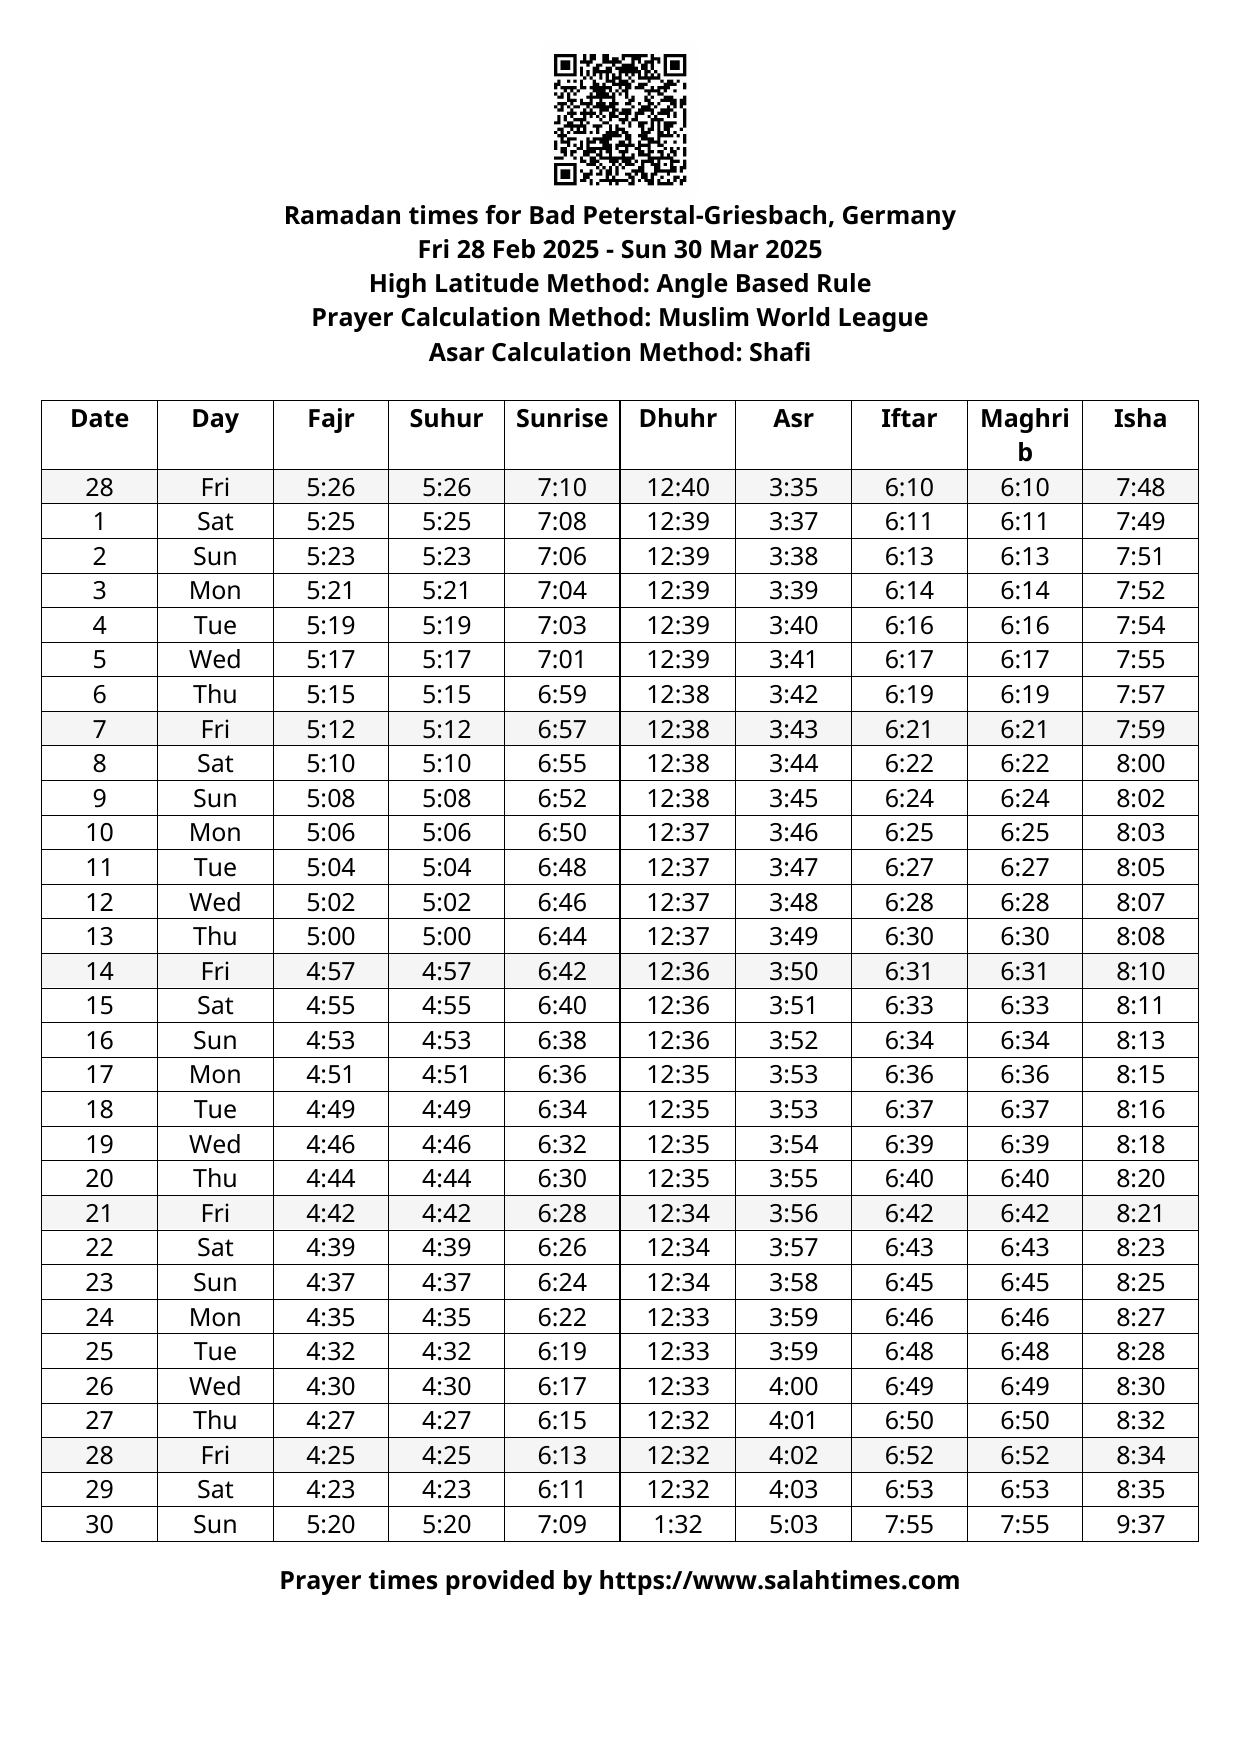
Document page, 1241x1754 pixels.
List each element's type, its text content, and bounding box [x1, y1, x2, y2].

table_cell 5:10 [274, 746, 388, 780]
table_cell 4:49 [389, 1092, 504, 1126]
table_cell 6:21 [968, 712, 1082, 745]
table_cell Sun [158, 539, 273, 572]
table_cell 6:39 [968, 1127, 1082, 1160]
table_cell 7:01 [505, 643, 619, 676]
table_cell 3:59 [736, 1300, 851, 1333]
table_cell 6:34 [968, 1023, 1082, 1057]
table_cell 12:38 [621, 677, 735, 711]
table_cell 6:19 [968, 677, 1082, 711]
table_cell 12:39 [621, 504, 735, 538]
table_cell 3:54 [736, 1127, 851, 1160]
text Fri 28 Feb 2025 - Sun 30 Mar 2025 [42, 232, 1198, 266]
table_cell 7:03 [505, 608, 619, 642]
table_cell 5:17 [389, 643, 504, 676]
table_cell Tue [158, 850, 273, 884]
table_cell 4:30 [389, 1369, 504, 1402]
table_header Suhur [389, 401, 504, 469]
table_cell 4:32 [274, 1334, 388, 1368]
table_cell 6:27 [852, 850, 967, 884]
table_cell Fri [158, 712, 273, 745]
table_cell 18 [42, 1092, 157, 1126]
table_cell 6:49 [852, 1369, 967, 1402]
table_cell 8:13 [1083, 1023, 1198, 1057]
table_cell 7:54 [1083, 608, 1198, 642]
table_cell 8:07 [1083, 885, 1198, 918]
table_cell 6:42 [505, 954, 619, 987]
table_cell 6:57 [505, 712, 619, 745]
table_cell 4:44 [389, 1161, 504, 1195]
table_cell 7:09 [505, 1507, 619, 1541]
table_cell 6:25 [852, 816, 967, 849]
table_cell 3:44 [736, 746, 851, 780]
table_cell 6 [42, 677, 157, 711]
table_cell 5:21 [274, 574, 388, 607]
table_cell 12:37 [621, 885, 735, 918]
table_cell 6:11 [505, 1473, 619, 1506]
table_cell 7:59 [1083, 712, 1198, 745]
table_cell 5:04 [274, 850, 388, 884]
table_cell 14 [42, 954, 157, 987]
table_cell 12:38 [621, 712, 735, 745]
table_cell 20 [42, 1161, 157, 1195]
table_cell 12:39 [621, 539, 735, 572]
table_cell 6:32 [505, 1127, 619, 1160]
table_cell 6:55 [505, 746, 619, 780]
table_cell 8:15 [1083, 1058, 1198, 1091]
table_cell 4:39 [274, 1231, 388, 1264]
table_cell Fri [158, 470, 273, 503]
table_cell 4:44 [274, 1161, 388, 1195]
table_cell 3:48 [736, 885, 851, 918]
table_cell 6:22 [968, 746, 1082, 780]
table_cell 12:38 [621, 746, 735, 780]
table_cell 26 [42, 1369, 157, 1402]
table_cell 5:12 [389, 712, 504, 745]
table_cell 9 [42, 781, 157, 814]
table_cell 6:10 [852, 470, 967, 503]
table_header Asr [736, 401, 851, 469]
table_cell 6:24 [505, 1265, 619, 1299]
table_cell 6:28 [852, 885, 967, 918]
table_cell 4:49 [274, 1092, 388, 1126]
table_cell 4:37 [389, 1265, 504, 1299]
table_cell 3:38 [736, 539, 851, 572]
table_cell 5:23 [389, 539, 504, 572]
table_cell 3:57 [736, 1231, 851, 1264]
table_cell 8:08 [1083, 919, 1198, 953]
table_cell 7:10 [505, 470, 619, 503]
table_cell 4:57 [389, 954, 504, 987]
table_cell 8:00 [1083, 746, 1198, 780]
table_cell 3:43 [736, 712, 851, 745]
table_cell 5:15 [274, 677, 388, 711]
table_cell 8:34 [1083, 1438, 1198, 1472]
table_cell 5:08 [389, 781, 504, 814]
table_cell 6:26 [505, 1231, 619, 1264]
text Prayer times provided by https://www.salahtimes.com [42, 1563, 1198, 1597]
table_cell 8:11 [1083, 989, 1198, 1022]
table_cell 12:37 [621, 919, 735, 953]
table_cell 13 [42, 919, 157, 953]
table_cell Wed [158, 1127, 273, 1160]
table_cell 8:35 [1083, 1473, 1198, 1506]
table_header Sunrise [505, 401, 619, 469]
table_cell 6:46 [505, 885, 619, 918]
table_cell 12 [42, 885, 157, 918]
table_cell 6:28 [505, 1196, 619, 1229]
table_cell 3:49 [736, 919, 851, 953]
table_cell 3:41 [736, 643, 851, 676]
table_cell 3:37 [736, 504, 851, 538]
table_cell 12:32 [621, 1438, 735, 1472]
table_cell 7:04 [505, 574, 619, 607]
table_cell 6:15 [505, 1404, 619, 1437]
table_cell 8:18 [1083, 1127, 1198, 1160]
table_cell 6:39 [852, 1127, 967, 1160]
table_cell 5:03 [736, 1507, 851, 1541]
table_cell 6:46 [968, 1300, 1082, 1333]
table_cell Sun [158, 1023, 273, 1057]
table_cell 7:55 [968, 1507, 1082, 1541]
table_cell 6:30 [505, 1161, 619, 1195]
table_cell Thu [158, 1404, 273, 1437]
table_cell 3:58 [736, 1265, 851, 1299]
table_cell 6:37 [852, 1092, 967, 1126]
table_cell 4:25 [274, 1438, 388, 1472]
table_cell 7:55 [852, 1507, 967, 1541]
table_cell 5:19 [389, 608, 504, 642]
table_header Iftar [852, 401, 967, 469]
table_cell 6:52 [852, 1438, 967, 1472]
table_cell 15 [42, 989, 157, 1022]
table_cell 4:46 [389, 1127, 504, 1160]
table_cell 12:35 [621, 1161, 735, 1195]
table_cell 4:46 [274, 1127, 388, 1160]
table_cell 8:21 [1083, 1196, 1198, 1229]
table_cell 7:49 [1083, 504, 1198, 538]
table_cell 3 [42, 574, 157, 607]
table_cell 6:21 [852, 712, 967, 745]
table_cell Sat [158, 989, 273, 1022]
table_cell 6:49 [968, 1369, 1082, 1402]
table_cell 8:30 [1083, 1369, 1198, 1402]
table_cell 6:45 [968, 1265, 1082, 1299]
table_cell 6:37 [968, 1092, 1082, 1126]
table_cell 7:55 [1083, 643, 1198, 676]
table_cell Tue [158, 1334, 273, 1368]
table_cell 6:30 [852, 919, 967, 953]
table_cell 4:25 [389, 1438, 504, 1472]
table_cell 6:17 [505, 1369, 619, 1402]
table_cell 3:45 [736, 781, 851, 814]
table_cell 6:27 [968, 850, 1082, 884]
table_cell 4:51 [389, 1058, 504, 1091]
table_cell 6:16 [968, 608, 1082, 642]
table_cell 6:45 [852, 1265, 967, 1299]
table_cell Sun [158, 781, 273, 814]
table_cell 3:42 [736, 677, 851, 711]
table_cell 6:31 [968, 954, 1082, 987]
table_cell 3:35 [736, 470, 851, 503]
table_cell 8:16 [1083, 1092, 1198, 1126]
table_cell 3:39 [736, 574, 851, 607]
table_cell 4:00 [736, 1369, 851, 1402]
table_cell 16 [42, 1023, 157, 1057]
table_cell 6:31 [852, 954, 967, 987]
table_cell 4:23 [274, 1473, 388, 1506]
table_cell 4:03 [736, 1473, 851, 1506]
table_cell 4:55 [274, 989, 388, 1022]
table_cell 6:24 [852, 781, 967, 814]
table_cell 6:34 [505, 1092, 619, 1126]
table_cell 6:30 [968, 919, 1082, 953]
table_cell 6:52 [505, 781, 619, 814]
table_cell 6:13 [505, 1438, 619, 1472]
table_cell 6:10 [968, 470, 1082, 503]
table_cell 4:53 [274, 1023, 388, 1057]
table_cell 5:19 [274, 608, 388, 642]
table_header Isha [1083, 401, 1198, 469]
table_cell 6:50 [968, 1404, 1082, 1437]
table_cell Tue [158, 608, 273, 642]
table_cell 21 [42, 1196, 157, 1229]
table_cell 3:59 [736, 1334, 851, 1368]
table_cell 5:26 [389, 470, 504, 503]
table_cell 6:25 [968, 816, 1082, 849]
table_cell 6:22 [852, 746, 967, 780]
table_cell 4:01 [736, 1404, 851, 1437]
table_cell 6:11 [968, 504, 1082, 538]
table_cell 3:47 [736, 850, 851, 884]
table_header Fajr [274, 401, 388, 469]
table_cell Thu [158, 1161, 273, 1195]
table_cell 3:46 [736, 816, 851, 849]
table_cell 4:02 [736, 1438, 851, 1472]
table_cell 6:46 [852, 1300, 967, 1333]
table_cell 4 [42, 608, 157, 642]
table_cell Sat [158, 1473, 273, 1506]
table_cell Mon [158, 1058, 273, 1091]
table_cell 4:35 [389, 1300, 504, 1333]
table_cell 12:34 [621, 1231, 735, 1264]
table_cell 12:33 [621, 1369, 735, 1402]
table_cell 22 [42, 1231, 157, 1264]
table_cell 5:12 [274, 712, 388, 745]
table_cell 5:20 [389, 1507, 504, 1541]
table_cell 6:40 [852, 1161, 967, 1195]
table_cell 6:13 [852, 539, 967, 572]
table_cell 8:05 [1083, 850, 1198, 884]
table_cell 5:17 [274, 643, 388, 676]
table_cell 6:53 [968, 1473, 1082, 1506]
table_cell 4:27 [274, 1404, 388, 1437]
table_cell 17 [42, 1058, 157, 1091]
table_cell 5:00 [274, 919, 388, 953]
table_cell 4:27 [389, 1404, 504, 1437]
table_cell 12:35 [621, 1058, 735, 1091]
table_cell 8:27 [1083, 1300, 1198, 1333]
table_cell 6:28 [968, 885, 1082, 918]
table_cell 2 [42, 539, 157, 572]
table_cell 7:52 [1083, 574, 1198, 607]
table_cell 5:23 [274, 539, 388, 572]
table_cell 8:02 [1083, 781, 1198, 814]
table_cell 6:17 [852, 643, 967, 676]
table_cell 5:26 [274, 470, 388, 503]
table_cell 6:36 [968, 1058, 1082, 1091]
table_header Maghrib [968, 401, 1082, 469]
table_cell 10 [42, 816, 157, 849]
table_cell 6:19 [505, 1334, 619, 1368]
table_cell 5:15 [389, 677, 504, 711]
table_header Date [42, 401, 157, 469]
table_cell 5:08 [274, 781, 388, 814]
table_cell 30 [42, 1507, 157, 1541]
table_cell 12:32 [621, 1404, 735, 1437]
table_header Dhuhr [621, 401, 735, 469]
table_cell Sun [158, 1265, 273, 1299]
text Ramadan times for Bad Peterstal-Griesbach, Germany [42, 198, 1198, 232]
table_cell 7:06 [505, 539, 619, 572]
table_cell 5:25 [389, 504, 504, 538]
table_cell 3:50 [736, 954, 851, 987]
table_cell 6:52 [968, 1438, 1082, 1472]
table_cell 6:33 [968, 989, 1082, 1022]
table_cell 6:14 [968, 574, 1082, 607]
table_cell 4:51 [274, 1058, 388, 1091]
table_cell 8:03 [1083, 816, 1198, 849]
table_cell 3:56 [736, 1196, 851, 1229]
table_cell 12:35 [621, 1127, 735, 1160]
table_cell 29 [42, 1473, 157, 1506]
table_cell 5:06 [274, 816, 388, 849]
table_cell 4:57 [274, 954, 388, 987]
table_cell 5:02 [274, 885, 388, 918]
table_cell 8:32 [1083, 1404, 1198, 1437]
table_cell 1 [42, 504, 157, 538]
table_cell Fri [158, 1196, 273, 1229]
table_cell 6:50 [852, 1404, 967, 1437]
table_cell 12:37 [621, 850, 735, 884]
table_cell 6:34 [852, 1023, 967, 1057]
table_cell 8:25 [1083, 1265, 1198, 1299]
table_cell Wed [158, 1369, 273, 1402]
table_cell 4:42 [274, 1196, 388, 1229]
table_cell 6:19 [852, 677, 967, 711]
table_cell 6:44 [505, 919, 619, 953]
table_cell 4:23 [389, 1473, 504, 1506]
table_cell Tue [158, 1092, 273, 1126]
table_cell 6:43 [968, 1231, 1082, 1264]
table_cell 4:32 [389, 1334, 504, 1368]
table_cell 6:11 [852, 504, 967, 538]
table_cell 8:20 [1083, 1161, 1198, 1195]
table_cell 3:55 [736, 1161, 851, 1195]
table_cell 6:38 [505, 1023, 619, 1057]
table_cell 6:33 [852, 989, 967, 1022]
table_cell 6:40 [968, 1161, 1082, 1195]
table_cell Fri [158, 954, 273, 987]
table_cell Wed [158, 885, 273, 918]
table_cell 3:52 [736, 1023, 851, 1057]
table_cell 12:39 [621, 608, 735, 642]
table_cell 6:14 [852, 574, 967, 607]
table_cell 12:39 [621, 574, 735, 607]
table_cell 12:38 [621, 781, 735, 814]
table_header Day [158, 401, 273, 469]
table_cell 9:37 [1083, 1507, 1198, 1541]
table_cell 6:53 [852, 1473, 967, 1506]
table_cell 27 [42, 1404, 157, 1437]
table_cell 8:10 [1083, 954, 1198, 987]
table_cell 3:53 [736, 1058, 851, 1091]
table_cell 6:16 [852, 608, 967, 642]
table_cell 25 [42, 1334, 157, 1368]
table_cell 8 [42, 746, 157, 780]
table_cell 7:48 [1083, 470, 1198, 503]
table_cell 4:42 [389, 1196, 504, 1229]
table_cell 6:36 [505, 1058, 619, 1091]
table_cell 6:42 [852, 1196, 967, 1229]
table_cell 5:21 [389, 574, 504, 607]
table_cell 28 [42, 470, 157, 503]
table_cell 19 [42, 1127, 157, 1160]
table_cell 4:37 [274, 1265, 388, 1299]
table_cell 7:08 [505, 504, 619, 538]
table_cell 5:20 [274, 1507, 388, 1541]
table_cell Wed [158, 643, 273, 676]
table_cell 6:42 [968, 1196, 1082, 1229]
table_cell 5:00 [389, 919, 504, 953]
table_cell 12:32 [621, 1473, 735, 1506]
table_cell Sat [158, 504, 273, 538]
table_cell 3:51 [736, 989, 851, 1022]
table_cell 8:23 [1083, 1231, 1198, 1264]
table_cell 5:25 [274, 504, 388, 538]
table_cell Sat [158, 746, 273, 780]
table_cell 5:10 [389, 746, 504, 780]
table_cell 12:36 [621, 1023, 735, 1057]
table_cell 3:53 [736, 1092, 851, 1126]
text Asar Calculation Method: Shafi [42, 334, 1198, 368]
table_cell 28 [42, 1438, 157, 1472]
table_cell 4:35 [274, 1300, 388, 1333]
table_cell 5:02 [389, 885, 504, 918]
table_cell Sun [158, 1507, 273, 1541]
table_cell 6:22 [505, 1300, 619, 1333]
table_cell 12:37 [621, 816, 735, 849]
table_cell Mon [158, 1300, 273, 1333]
table_cell 7:51 [1083, 539, 1198, 572]
table_cell 6:48 [852, 1334, 967, 1368]
table_cell 4:55 [389, 989, 504, 1022]
table_cell 6:50 [505, 816, 619, 849]
table_cell 12:36 [621, 954, 735, 987]
table_cell 8:28 [1083, 1334, 1198, 1368]
table_cell 12:33 [621, 1300, 735, 1333]
table_cell 1:32 [621, 1507, 735, 1541]
table_cell Fri [158, 1438, 273, 1472]
table_cell 4:53 [389, 1023, 504, 1057]
table_cell 3:40 [736, 608, 851, 642]
table_cell Sat [158, 1231, 273, 1264]
table_cell 6:43 [852, 1231, 967, 1264]
table_cell 6:59 [505, 677, 619, 711]
table_cell Mon [158, 816, 273, 849]
table_cell 12:35 [621, 1092, 735, 1126]
picture [542, 41, 699, 198]
table_cell 23 [42, 1265, 157, 1299]
table_cell 12:34 [621, 1265, 735, 1299]
table_cell 5:04 [389, 850, 504, 884]
table_cell Thu [158, 919, 273, 953]
table_cell 6:48 [968, 1334, 1082, 1368]
table_cell 7:57 [1083, 677, 1198, 711]
table_cell 7 [42, 712, 157, 745]
table_cell 6:24 [968, 781, 1082, 814]
table_cell 6:40 [505, 989, 619, 1022]
table_cell 6:36 [852, 1058, 967, 1091]
table_cell 6:13 [968, 539, 1082, 572]
table_cell 5 [42, 643, 157, 676]
table_cell Mon [158, 574, 273, 607]
text High Latitude Method: Angle Based Rule [42, 266, 1198, 300]
table_cell 6:48 [505, 850, 619, 884]
table_cell 12:33 [621, 1334, 735, 1368]
table_cell 4:30 [274, 1369, 388, 1402]
table_cell 24 [42, 1300, 157, 1333]
table_cell Thu [158, 677, 273, 711]
table_cell 12:40 [621, 470, 735, 503]
table_cell 11 [42, 850, 157, 884]
table_cell 12:36 [621, 989, 735, 1022]
table_cell 12:34 [621, 1196, 735, 1229]
table_cell 6:17 [968, 643, 1082, 676]
text Prayer Calculation Method: Muslim World League [42, 300, 1198, 334]
table_cell 12:39 [621, 643, 735, 676]
table_cell 4:39 [389, 1231, 504, 1264]
table_cell 5:06 [389, 816, 504, 849]
